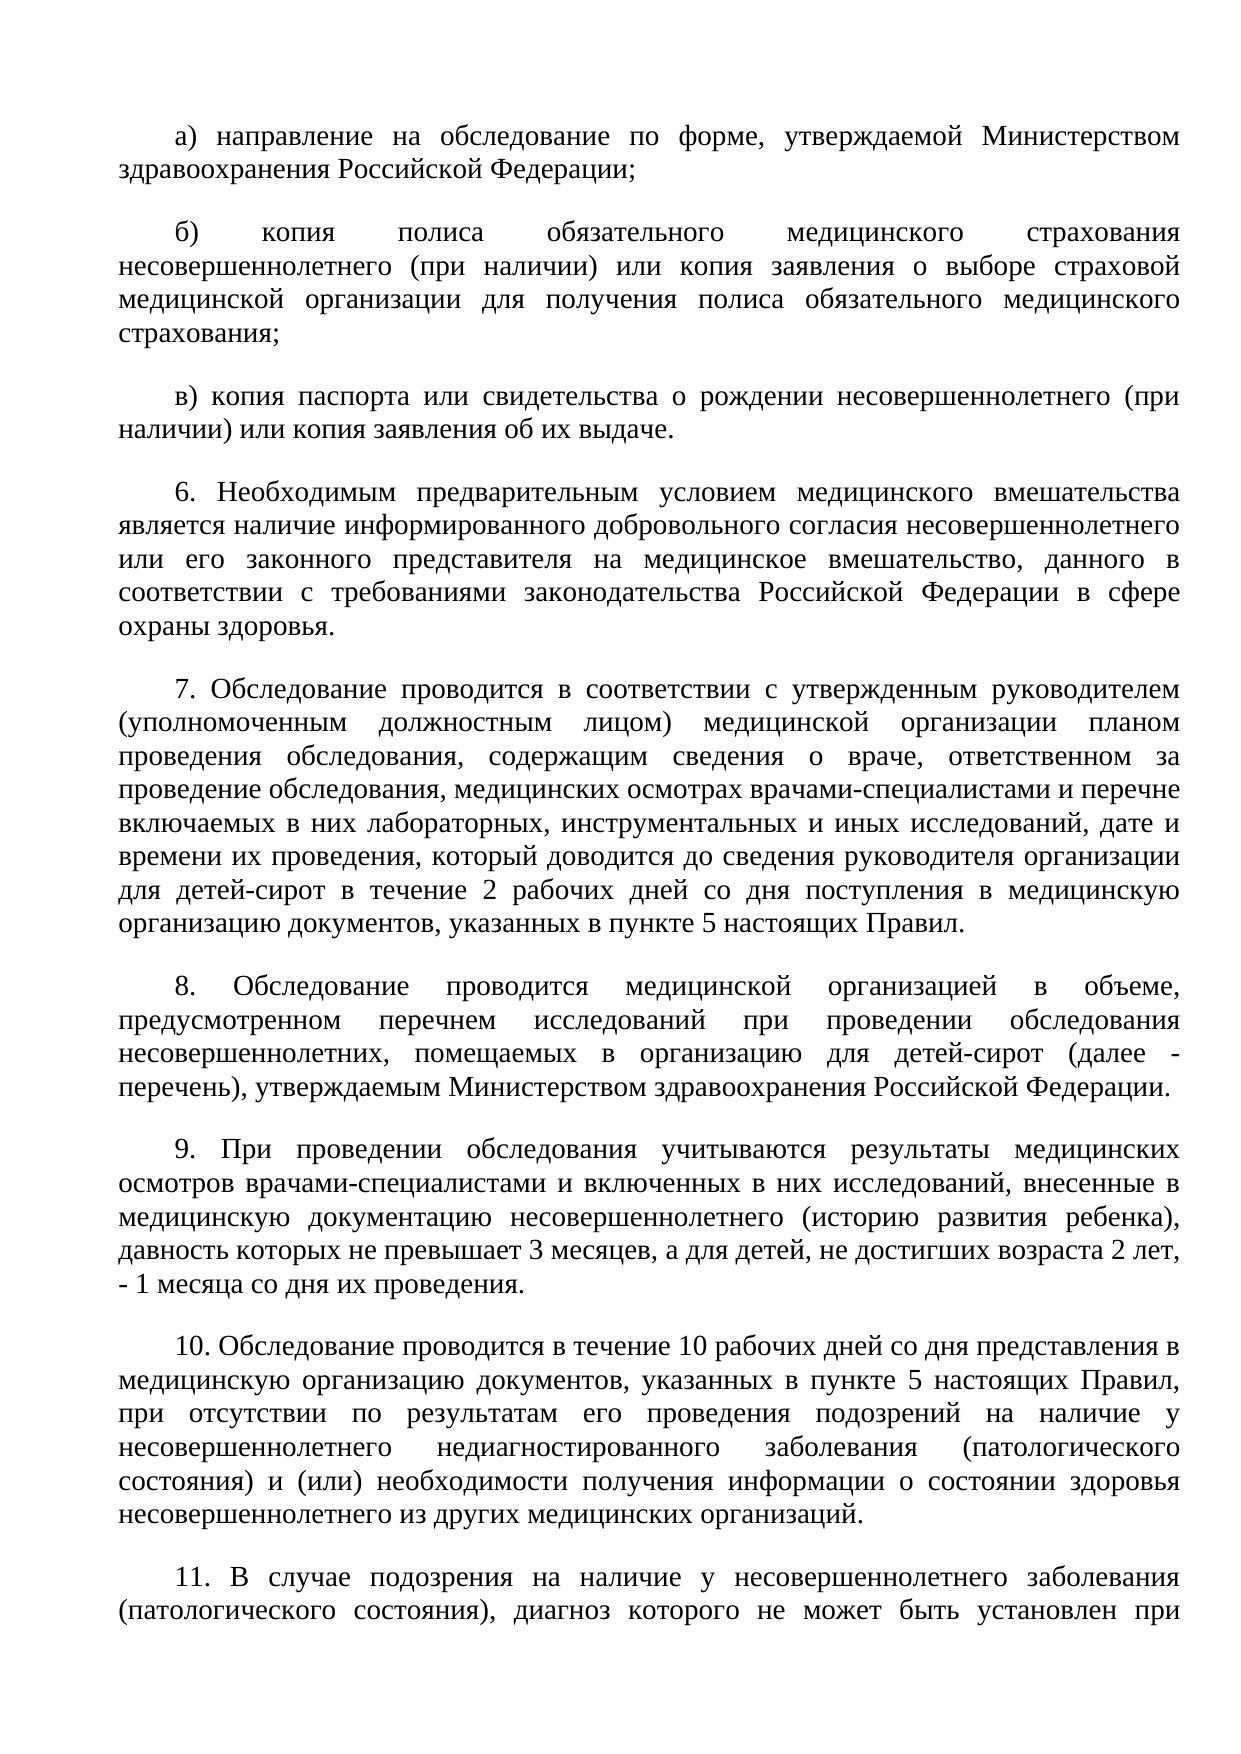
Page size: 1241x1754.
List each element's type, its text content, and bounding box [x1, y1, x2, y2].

text а) направление на обследование по форме, утверждаемой Министерством здравоохранения Российской Федерации; [118, 118, 1181, 185]
text 8. Обследование проводится медицинской организацией в объеме, предусмотренном перечнем исследований при проведении обследования несовершеннолетних, помещаемых в организацию для детей-сирот (далее - перечень), утверждаемым Министерством здравоохранения Российской Федерации. [118, 968, 1181, 1102]
text 7. Обследование проводится в соответствии с утвержденным руководителем (уполномоченным должностным лицом) медицинской организации планом проведения обследования, содержащим сведения о враче, ответственном за проведение обследования, медицинских осмотрах врачами-специалистами и перечне включаемых в них лабораторных, инструментальных и иных исследований, дате и времени их проведения, который доводится до сведения руководителя организации для детей-сирот в течение 2 рабочих дней со дня поступления в медицинскую организацию документов, указанных в пункте 5 настоящих Правил. [118, 671, 1181, 939]
text в) копия паспорта или свидетельства о рождении несовершеннолетнего (при наличии) или копия заявления об их выдаче. [118, 378, 1181, 445]
text 10. Обследование проводится в течение 10 рабочих дней со дня представления в медицинскую организацию документов, указанных в пункте 5 настоящих Правил, при отсутствии по результатам его проведения подозрений на наличие у несовершеннолетнего недиагностированного заболевания (патологического состояния) и (или) необходимости получения информации о состоянии здоровья несовершеннолетнего из других медицинских организаций. [118, 1328, 1181, 1530]
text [118, 1559, 1181, 1626]
text 6. Необходимым предварительным условием медицинского вмешательства является наличие информированного добровольного согласия несовершеннолетнего или его законного представителя на медицинское вмешательство, данного в соответствии с требованиями законодательства Российской Федерации в сфере охраны здоровья. [118, 474, 1181, 642]
text 9. При проведении обследования учитываются результаты медицинских осмотров врачами-специалистами и включенных в них исследований, внесенные в медицинскую документацию несовершеннолетнего (историю развития ребенка), давность которых не превышает 3 месяцев, а для детей, не достигших возраста 2 лет, - 1 месяца со дня их проведения. [118, 1132, 1181, 1299]
text б) копия полиса обязательного медицинского страхования несовершеннолетнего (при наличии) или копия заявления о выборе страховой медицинской организации для получения полиса обязательного медицинского страхования; [118, 214, 1181, 348]
